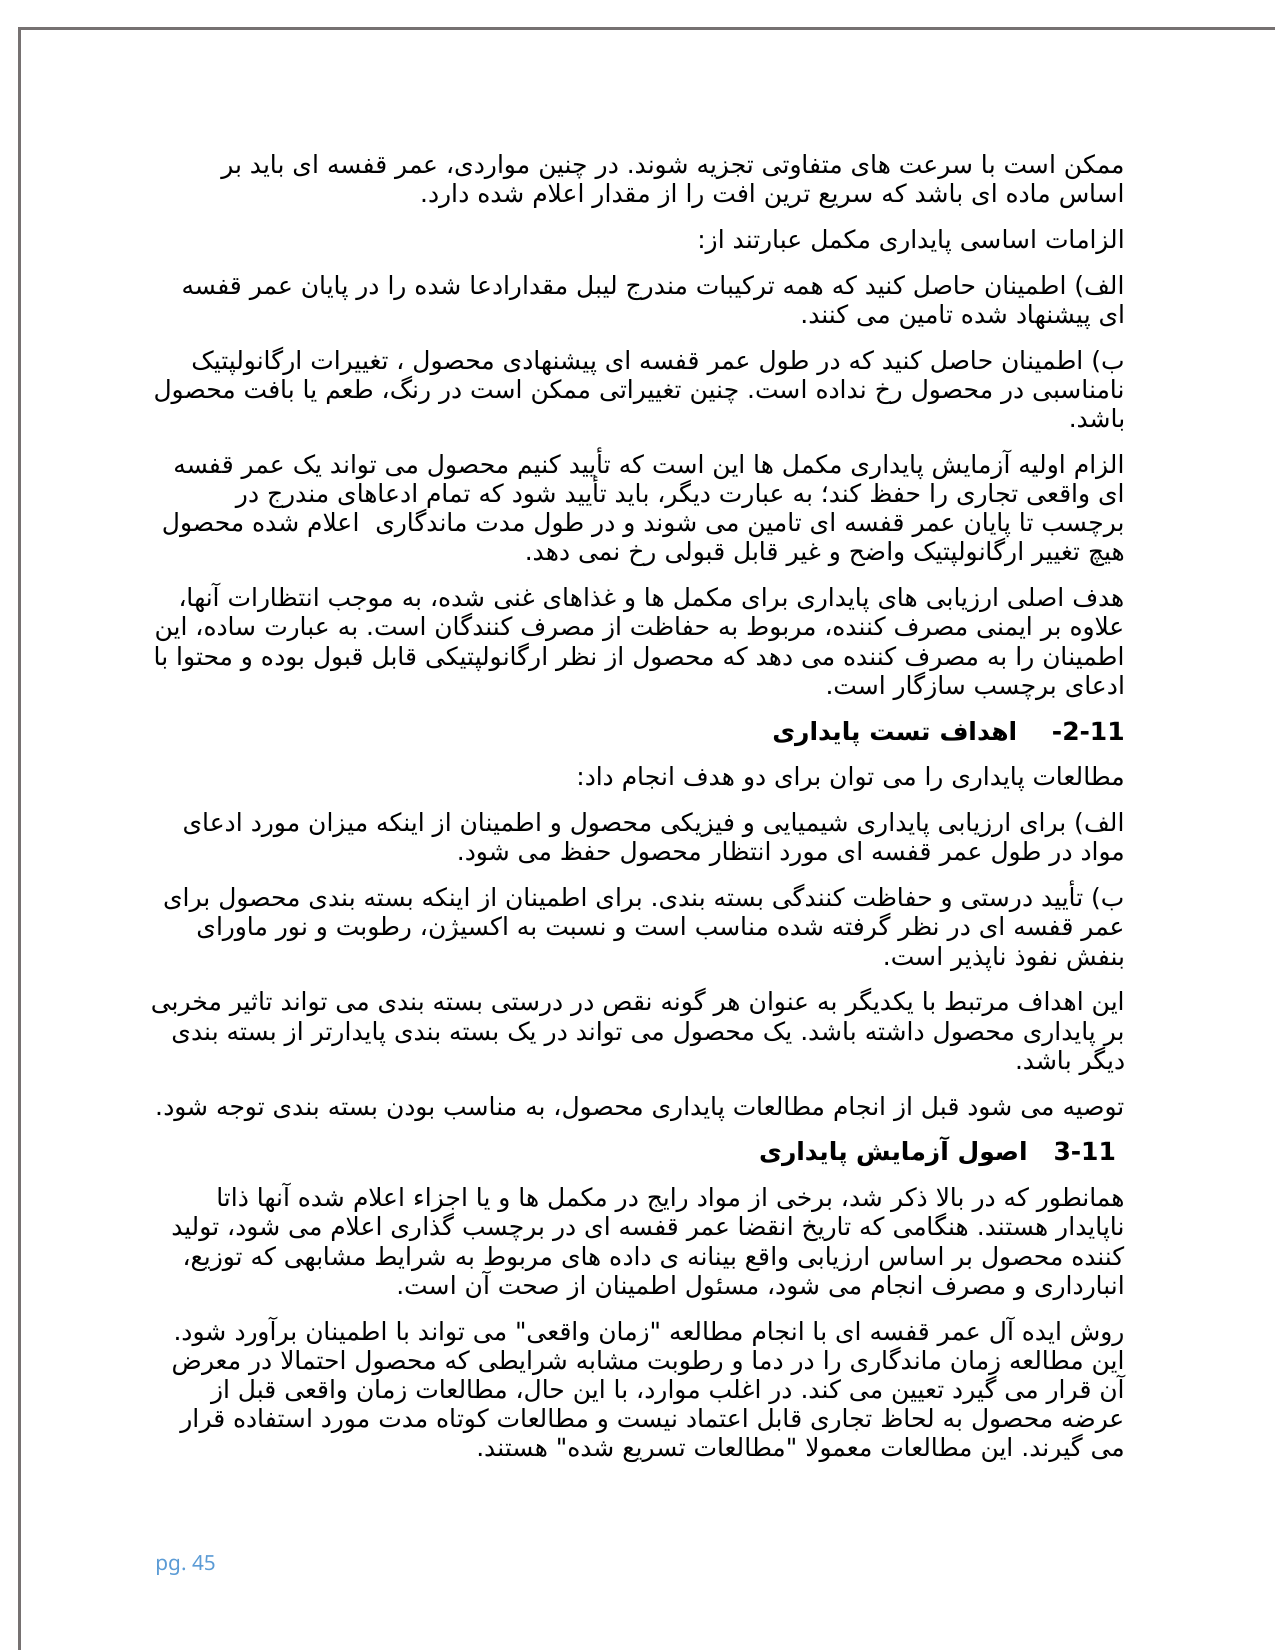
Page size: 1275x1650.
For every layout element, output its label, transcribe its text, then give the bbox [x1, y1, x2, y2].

text الزام اولیه آزمایش پایداری مکمل ها این است که تأیید کنیم محصول می تواند یک عمر قفسه ای واقعی تجاری را حفظ کند؛ به عبارت دیگر، باید تأیید شود که تمام ادعاهای مندرج در برچسب تا پایان عمر قفسه ای تامین می شوند و در طول مدت ماندگاری اعلام شده محصول هیچ تغییر ارگانولپتیک واضح و غیر قابل قبولی رخ نمی دهد. [150, 450, 1125, 567]
text توصیه می شود قبل از انجام مطالعات پایداری محصول، به مناسب بودن بسته بندی توجه شود. [150, 1092, 1125, 1121]
text 2-11- اهداف تست پایداری [150, 717, 1125, 746]
text الف) اطمینان حاصل کنید که همه ترکیبات مندرج لیبل مقدارادعا شده را در پایان عمر قفسه ای پیشنهاد شده تامین می کنند. [150, 271, 1125, 329]
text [150, 150, 1125, 208]
text همانطور که در بالا ذکر شد، برخی از مواد رایج در مکمل ها و یا اجزاء اعلام شده آنها ذاتا ناپایدار هستند. هنگامی که تاریخ انقضا عمر قفسه ای در برچسب گذاری اعلام می شود، تولید کننده محصول بر اساس ارزیابی واقع بینانه ی داده های مربوط به شرایط مشابهی که توزیع، انبارداری و مصرف انجام می شود، مسئول اطمینان از صحت آن است. [150, 1183, 1125, 1300]
text ب) تأیید درستی و حفاظت کنندگی بسته بندی. برای اطمینان از اینکه بسته بندی محصول برای عمر قفسه ای در نظر گرفته شده مناسب است و نسبت به اکسیژن، رطوبت و نور ماورای بنفش نفوذ ناپذیر است. [150, 883, 1125, 971]
text 3-11 اصول آزمایش پایداری [150, 1137, 1125, 1167]
text ب) اطمینان حاصل کنید که در طول عمر قفسه ای پیشنهادی محصول ، تغییرات ارگانولپتیک نامناسبی در محصول رخ نداده است. چنین تغییراتی ممکن است در رنگ، طعم یا بافت محصول باشد. [150, 346, 1125, 433]
text این اهداف مرتبط با یکدیگر به عنوان هر گونه نقص در درستی بسته بندی می تواند تاثیر مخربی بر پایداری محصول داشته باشد. یک محصول می تواند در یک بسته بندی پایدارتر از بسته بندی دیگر باشد. [150, 987, 1125, 1075]
text الزامات اساسی پايداری مکمل عبارتند از: [150, 225, 1125, 254]
text مطالعات پایداری را می توان برای دو هدف انجام داد: [150, 762, 1125, 792]
text روش ایده آل عمر قفسه ای با انجام مطالعه "زمان واقعی" می تواند با اطمینان برآورد شود. این مطالعه زمان ماندگاری را در دما و رطوبت مشابه شرایطی که محصول احتمالا در معرض آن قرار می گیرد تعیین می کند. در اغلب موارد، با این حال، مطالعات زمان واقعی قبل از عرضه محصول به لحاظ تجاری قابل اعتماد نیست و مطالعات کوتاه مدت مورد استفاده قرار می گیرند. این مطالعات معمولا "مطالعات تسریع شده" هستند. [150, 1317, 1125, 1462]
text هدف اصلی ارزیابی های پایداری برای مکمل ها و غذاهای غنی شده، به موجب انتظارات آنها، علاوه بر ایمنی مصرف کننده، مربوط به حفاظت از مصرف کنندگان است. به عبارت ساده، این اطمینان را به مصرف کننده می دهد که محصول از نظر ارگانولپتیکی قابل قبول بوده و محتوا با ادعای برچسب سازگار است. [150, 583, 1125, 700]
text الف) برای ارزیابی پایداری شیمیایی و فیزیکی محصول و اطمینان از اینکه میزان مورد ادعای مواد در طول عمر قفسه ای مورد انتظار محصول حفظ می شود. [150, 808, 1125, 867]
